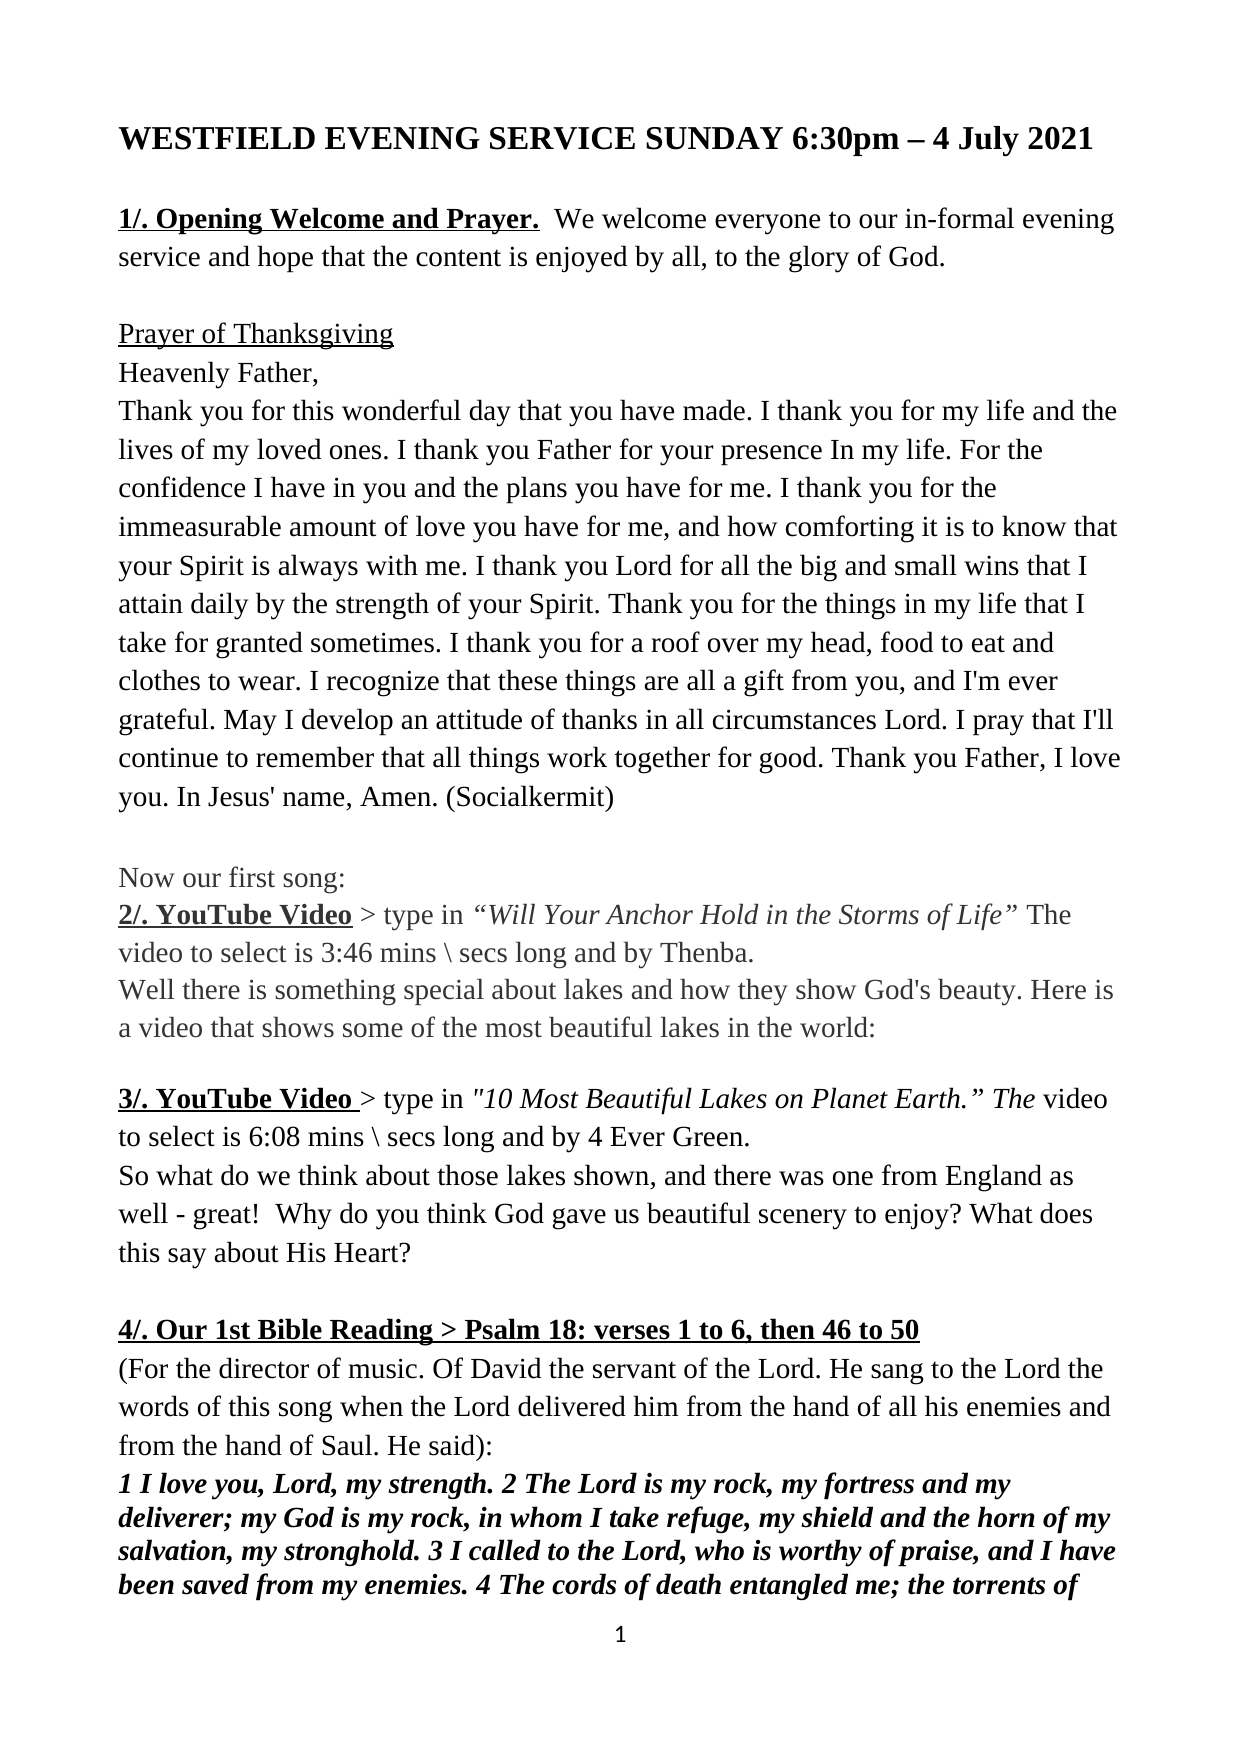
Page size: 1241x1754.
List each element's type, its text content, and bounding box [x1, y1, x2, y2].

text 4/. Our 1st Bible Reading > Psalm 18: verses 1 to 6, then 46 to 50 [118, 1312, 1122, 1346]
text Prayer of Thanksgiving [118, 316, 1122, 350]
text So what do we think about those lakes shown, and there was one from England as well - great! Why do you think God gave us beautiful scenery to enjoy? What does this say about His Heart? [118, 1158, 1122, 1269]
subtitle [118, 1466, 1122, 1601]
text Well there is something special about lakes and how they show God's beauty. Here is a video that shows some of the most beautiful lakes in the world: [118, 968, 1122, 1043]
text 2/. YouTube Video > type in “Will Your Anchor Hold in the Storms of Life” The video to select is 3:46 mins \ secs long and by Thenba. [118, 893, 1122, 968]
text 1/. Opening Welcome and Prayer. We welcome everyone to our in-formal evening service and hope that the content is enjoyed by all, to the glory of God. [118, 201, 1122, 273]
text (For the director of music. Of David the servant of the Lord. He sang to the Lord the words of this song when the Lord delivered him from the hand of all his enemies and from the hand of Saul. He said): [118, 1351, 1122, 1461]
text Now our first song: [118, 856, 1122, 893]
text Heavenly Father, [118, 355, 1122, 388]
text 3/. YouTube Video > type in "10 Most Beautiful Lakes on Planet Earth.” The video to select is 6:08 mins \ secs long and by 4 Ever Green. [118, 1081, 1122, 1153]
text WESTFIELD EVENING SERVICE SUNDAY 6:30pm – 4 July 2021 [118, 118, 1122, 156]
text Thank you for this wonderful day that you have made. I thank you for my life and the lives of my loved ones. I thank you Father for your presence In my life. For the confidence I have in you and the plans you have for me. I thank you for the immeasurable amount of love you have for me, and how comforting it is to know that your Spirit is always with me. I thank you Lord for all the big and small wins that I attain daily by the strength of your Spirit. Thank you for the things in my life that I take for granted sometimes. I thank you for a roof over my head, food to eat and clothes to wear. I recognize that these things are all a gift from you, and I'm ever grateful. May I develop an attitude of thanks in all circumstances Lord. I pray that I'll continue to remember that all things work together for good. Thank you Father, I love you. In Jesus' name, Amen. (Socialkermit) [118, 393, 1122, 812]
